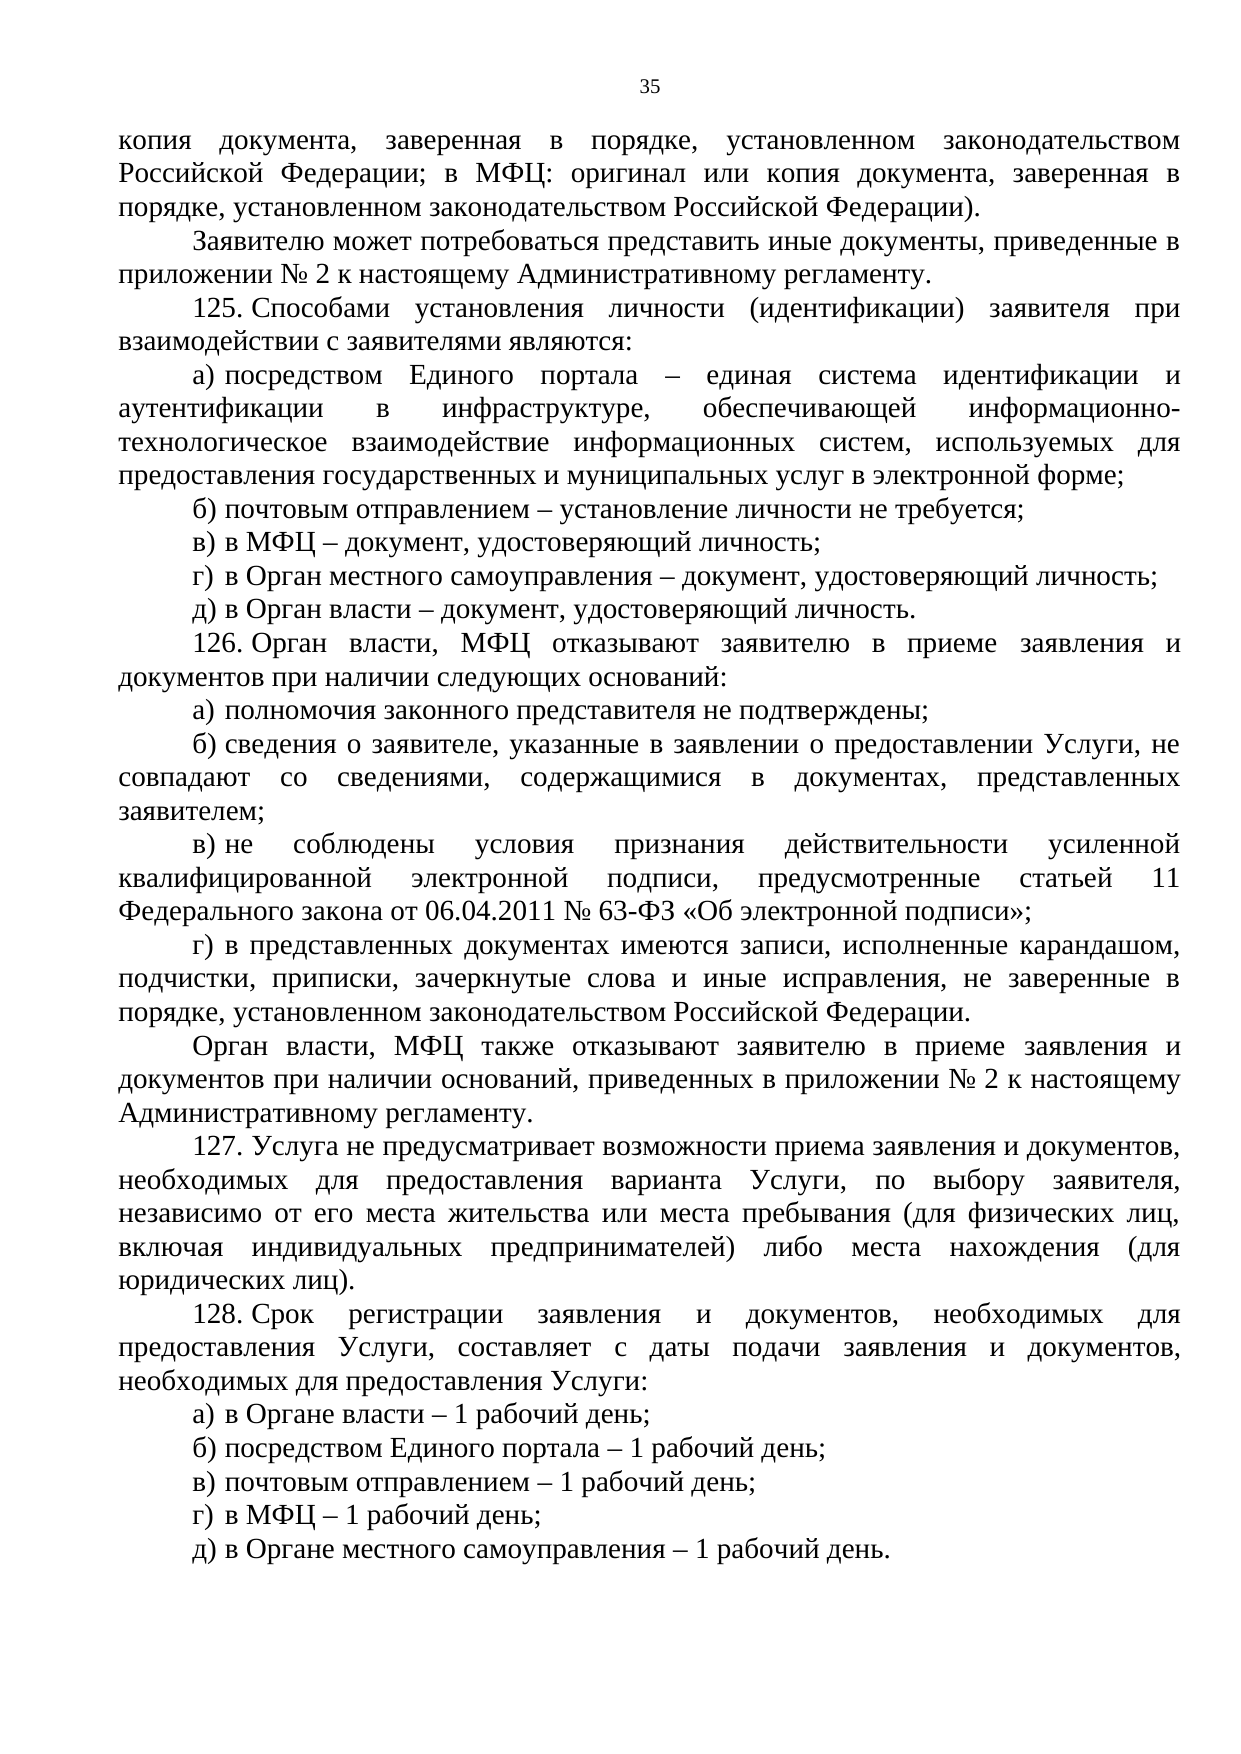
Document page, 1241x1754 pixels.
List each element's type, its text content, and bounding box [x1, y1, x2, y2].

list полномочия законного представителя не подтверждены; [118, 692, 1181, 726]
list в Органе власти – 1 рабочий день; [118, 1397, 1181, 1430]
list почтовым отправлением – установление личности не требуется; [118, 491, 1181, 524]
list в МФЦ – 1 рабочий день; [118, 1497, 1181, 1531]
list посредством Единого портала – 1 рабочий день; [118, 1430, 1181, 1464]
list сведения о заявителе, указанные в заявлении о предоставлении Услуги, не совпадают со сведениями, содержащимися в документах, представленных заявителем; [118, 726, 1181, 826]
list в МФЦ – документ, удостоверяющий личность; [118, 524, 1181, 558]
list не соблюдены условия признания действительности усиленной квалифицированной электронной подписи, предусмотренные статьей 11 Федерального закона от 06.04.2011 № 63-ФЗ «Об электронной подписи»; [118, 826, 1181, 927]
text Орган власти, МФЦ также отказывают заявителю в приеме заявления и документов при наличии оснований, приведенных в приложении № 2 к настоящему Административному регламенту. [118, 1028, 1181, 1128]
text Заявителю может потребоваться представить иные документы, приведенные в приложении № 2 к настоящему Административному регламенту. [118, 223, 1181, 290]
list в Органе местного самоуправления – 1 рабочий день. [118, 1531, 1181, 1564]
list Способами установления личности (идентификации) заявителя при взаимодействии с заявителями являются: [118, 290, 1181, 357]
list Услуга не предусматривает возможности приема заявления и документов, необходимых для предоставления варианта Услуги, по выбору заявителя, независимо от его места жительства или места пребывания (для физических лиц, включая индивидуальных предпринимателей) либо места нахождения (для юридических лиц). [118, 1128, 1181, 1296]
list в Орган местного самоуправления – документ, удостоверяющий личность; [118, 558, 1181, 592]
list в представленных документах имеются записи, исполненные карандашом, подчистки, приписки, зачеркнутые слова и иные исправления, не заверенные в порядке, установленном законодательством Российской Федерации. [118, 927, 1181, 1028]
list посредством Единого портала – единая система идентификации и аутентификации в инфраструктуре, обеспечивающей информационно-технологическое взаимодействие информационных систем, используемых для предоставления государственных и муниципальных услуг в электронной форме; [118, 357, 1181, 491]
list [118, 122, 1181, 223]
list в Орган власти – документ, удостоверяющий личность. [118, 592, 1181, 625]
list почтовым отправлением – 1 рабочий день; [118, 1464, 1181, 1497]
list Орган власти, МФЦ отказывают заявителю в приеме заявления и документов при наличии следующих оснований: [118, 625, 1181, 692]
list Срок регистрации заявления и документов, необходимых для предоставления Услуги, составляет с даты подачи заявления и документов, необходимых для предоставления Услуги: [118, 1296, 1181, 1397]
